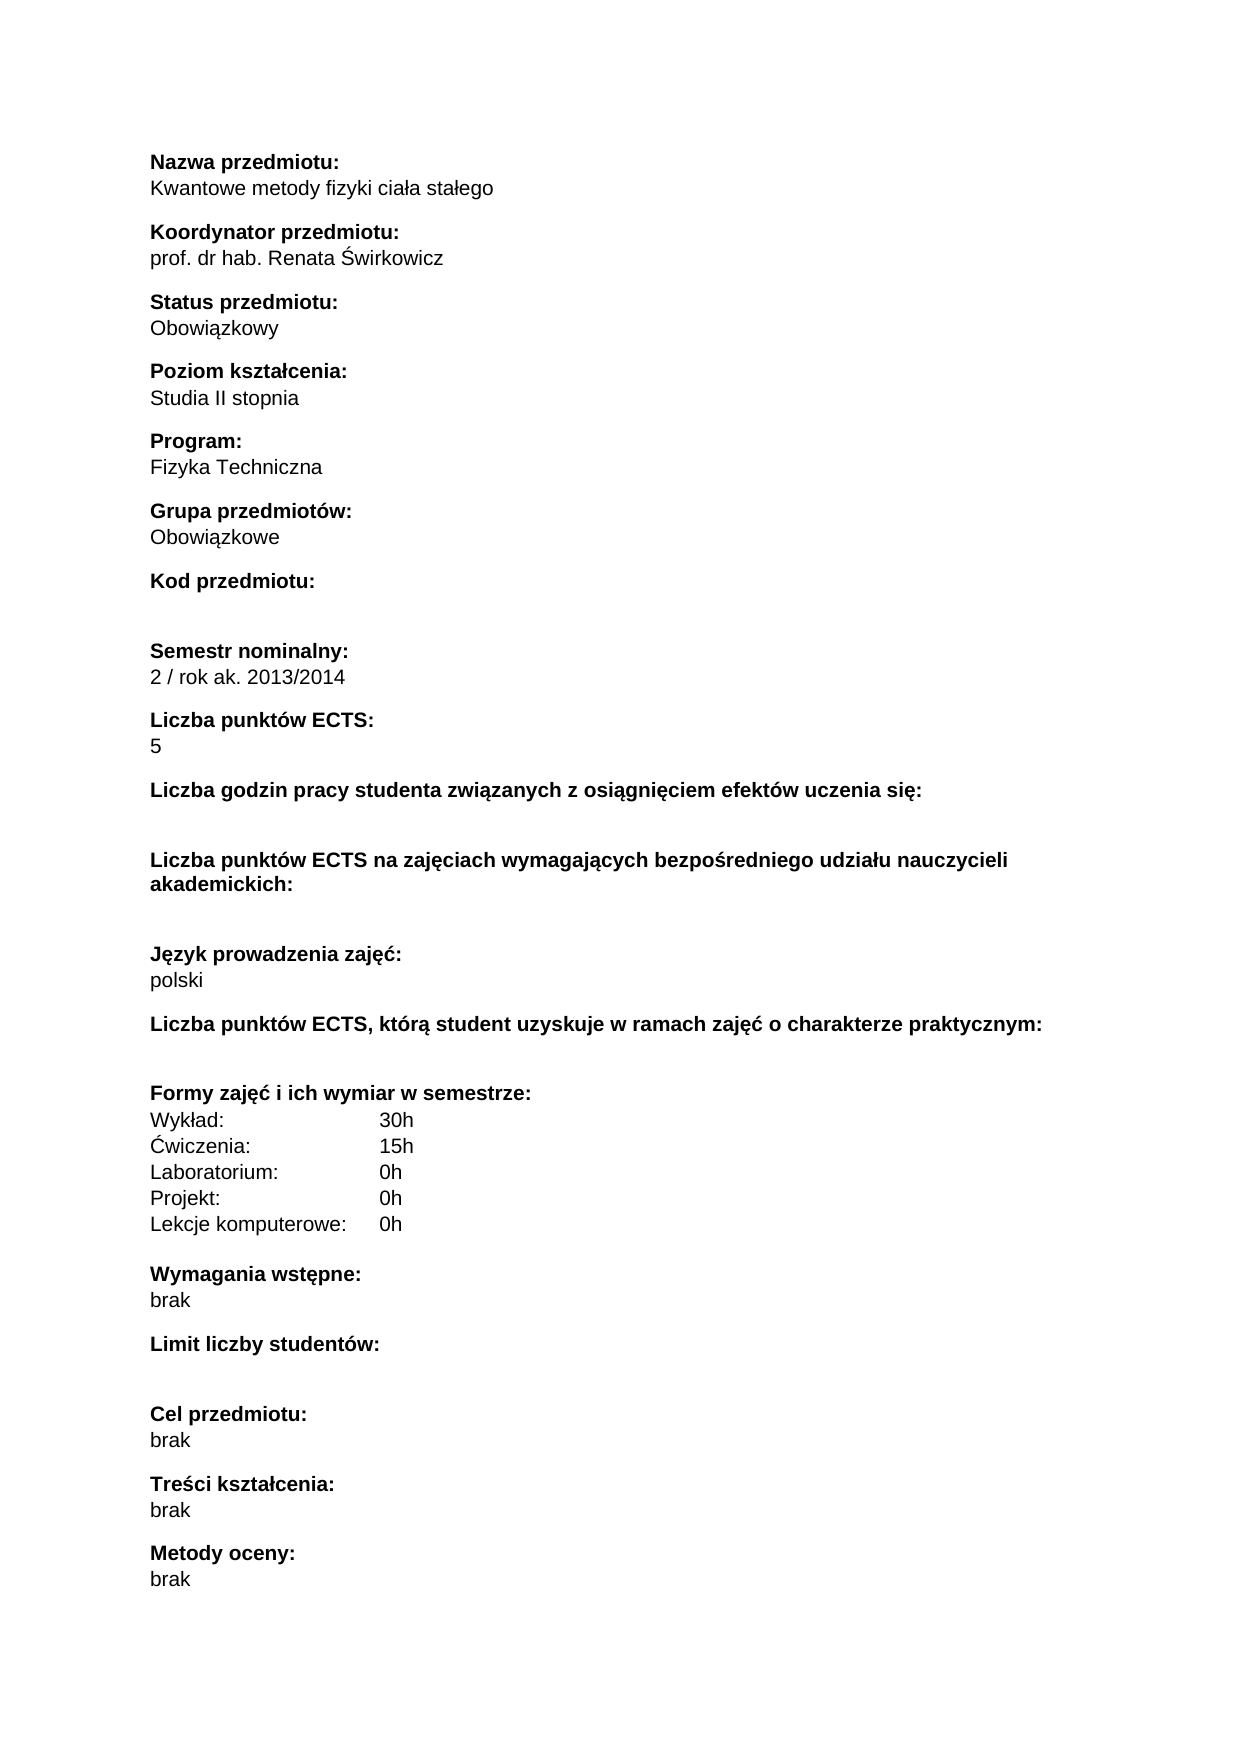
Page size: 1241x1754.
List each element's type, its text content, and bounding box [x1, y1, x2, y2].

text Nazwa przedmiotu: [150, 150, 1090, 174]
text Grupa przedmiotów: [150, 499, 1090, 523]
text Limit liczby studentów: [150, 1332, 1090, 1356]
text Wymagania wstępne: [150, 1262, 1090, 1286]
text 2 / rok ak. 2013/2014 [150, 664, 1090, 688]
text Poziom kształcenia: [150, 359, 1090, 383]
text Formy zajęć i ich wymiar w semestrze: [150, 1081, 1090, 1105]
text Kwantowe metody fizyki ciała stałego [150, 176, 1090, 200]
text polski [150, 968, 1090, 992]
text Fizyka Techniczna [150, 455, 1090, 479]
table_header Wykład: [140, 1108, 367, 1132]
text brak [150, 1288, 1090, 1312]
text Studia II stopnia [150, 385, 1090, 409]
text Liczba punktów ECTS, którą student uzyskuje w ramach zajęć o charakterze praktycznym: [150, 1011, 1090, 1035]
text brak [150, 1428, 1090, 1452]
table_cell Ćwiczenia: [140, 1134, 367, 1158]
table_cell 15h [369, 1132, 597, 1158]
text Semestr nominalny: [150, 638, 1090, 662]
text Program: [150, 429, 1090, 453]
table_cell 0h [369, 1158, 597, 1184]
text Kod przedmiotu: [150, 569, 1090, 593]
text Liczba punktów ECTS: [150, 708, 1090, 732]
table_cell Lekcje komputerowe: [140, 1212, 367, 1236]
text Język prowadzenia zajęć: [150, 942, 1090, 966]
text Status przedmiotu: [150, 289, 1090, 313]
text Obowiązkowe [150, 525, 1090, 549]
text Liczba punktów ECTS na zajęciach wymagających bezpośredniego udziału nauczycieli akademickich: [150, 848, 1090, 896]
text Liczba godzin pracy studenta związanych z osiągnięciem efektów uczenia się: [150, 778, 1090, 802]
text Koordynator przedmiotu: [150, 220, 1090, 244]
text Treści kształcenia: [150, 1471, 1090, 1495]
table_cell Laboratorium: [140, 1160, 367, 1184]
text Obowiązkowy [150, 316, 1090, 339]
text brak [150, 1567, 1090, 1591]
table_cell 0h [369, 1184, 597, 1210]
text Metody oceny: [150, 1541, 1090, 1565]
table_cell Projekt: [140, 1186, 367, 1210]
table_header 30h [369, 1108, 597, 1132]
text prof. dr hab. Renata Świrkowicz [150, 246, 1090, 270]
table_cell 0h [369, 1210, 597, 1236]
text brak [150, 1497, 1090, 1521]
text Cel przedmiotu: [150, 1402, 1090, 1426]
text 5 [150, 734, 1090, 758]
